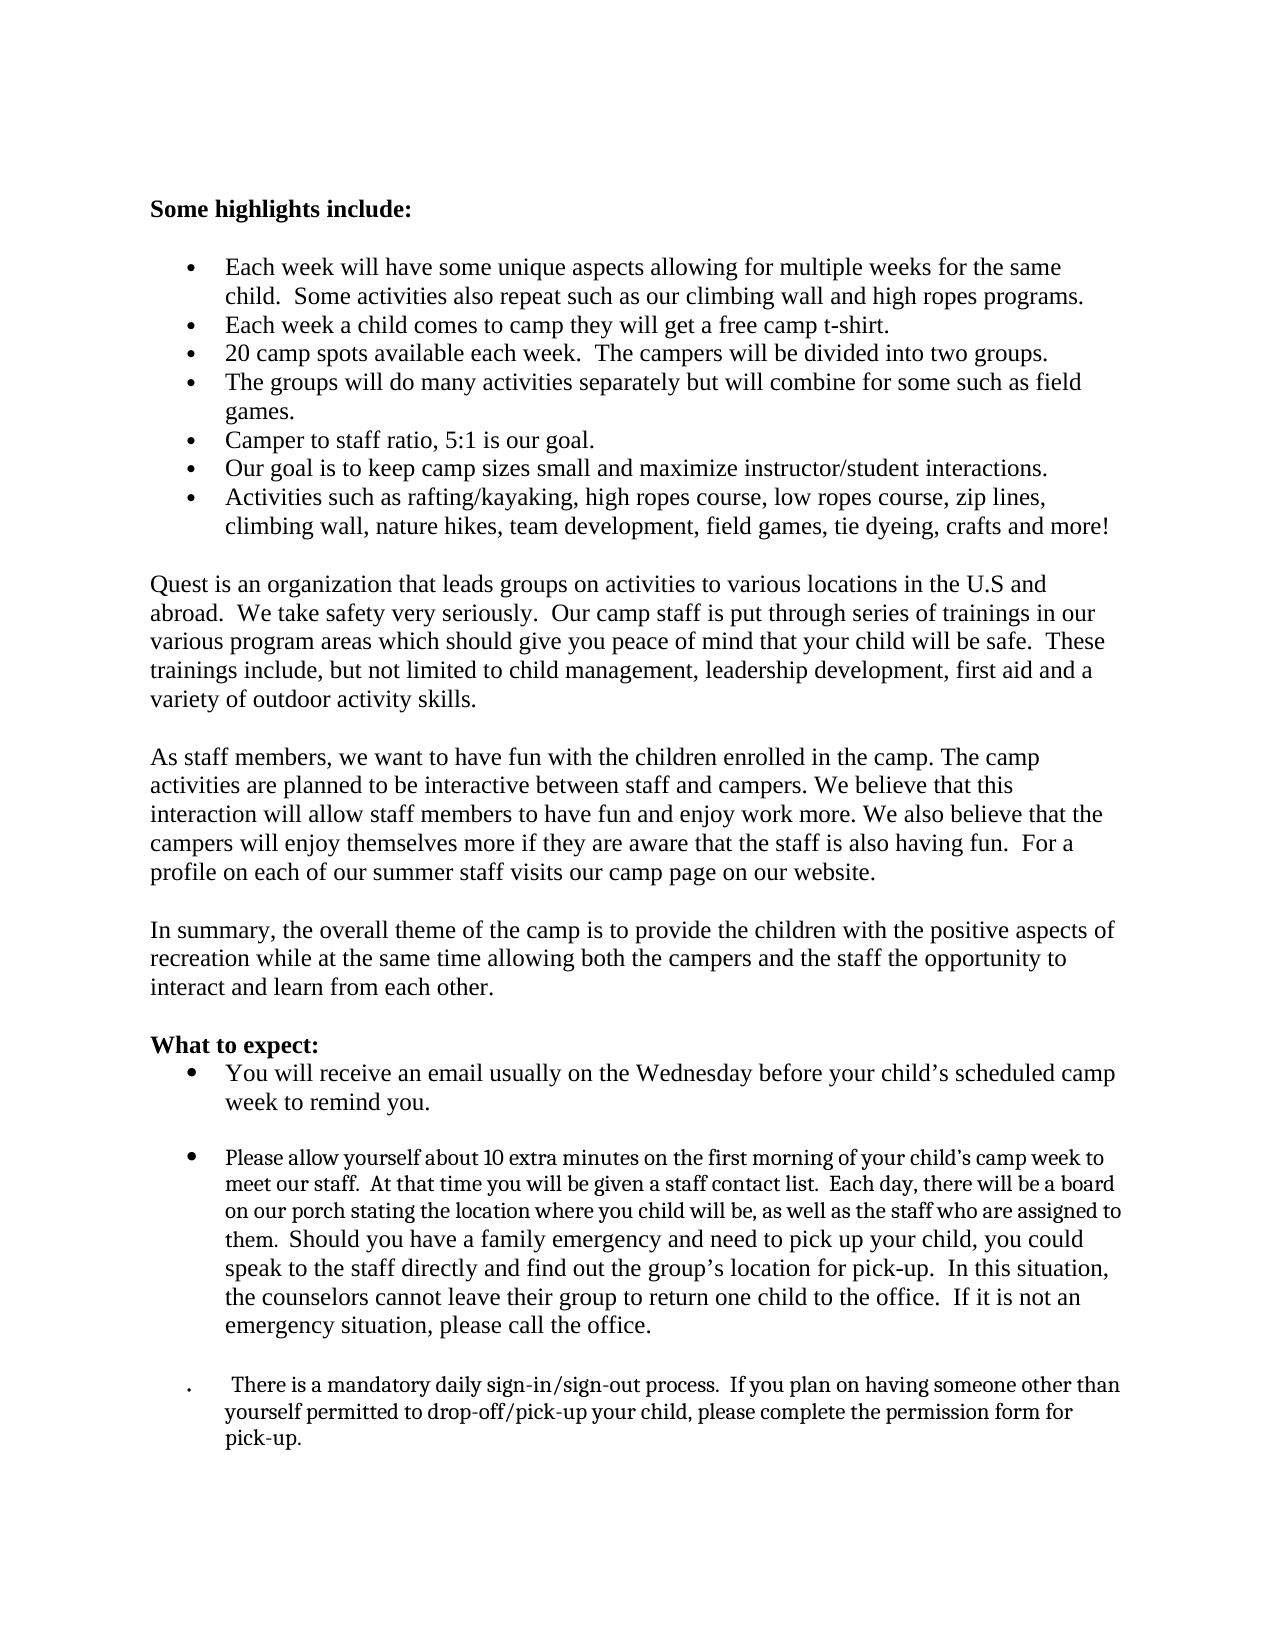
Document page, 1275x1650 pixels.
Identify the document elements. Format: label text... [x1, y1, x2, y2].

list Our goal is to keep camp sizes small and maximize instructor/student interactions. [187, 453, 1125, 482]
text What to expect: [150, 1030, 1125, 1058]
list Each week a child comes to camp they will get a free camp t-shirt. [187, 310, 1125, 338]
text Some highlights include: [150, 194, 1125, 223]
text As staff members, we want to have fun with the children enrolled in the camp. The camp activities are planned to be interactive between staff and campers. We believe that this interaction will allow staff members to have fun and enjoy work more. We also believe that the campers will enjoy themselves more if they are aware that the staff is also having fun. For a profile on each of our summer staff visits our camp page on our website. [150, 742, 1125, 886]
list Each week will have some unique aspects allowing for multiple weeks for the same child. Some activities also repeat such as our climbing wall and high ropes programs. [187, 252, 1125, 310]
text In summary, the overall theme of the camp is to provide the children with the positive aspects of recreation while at the same time allowing both the campers and the staff the opportunity to interact and learn from each other. [150, 915, 1125, 1001]
list The groups will do many activities separately but will combine for some such as field games. [187, 367, 1125, 425]
list Camper to staff ratio, 5:1 is our goal. [187, 425, 1125, 453]
list You will receive an email usually on the Wednesday before your child’s scheduled camp week to remind you. [187, 1058, 1125, 1116]
list Please allow yourself about 10 extra minutes on the first morning of your child’s camp week to meet our staff. At that time you will be given a staff contact list. Each day, there will be a board on our porch stating the location where you child will be, as well as the staff who are assigned to them. Should you have a family emergency and need to pick up your child, you could speak to the staff directly and find out the group’s location for pick-up. In this situation, the counselors cannot leave their group to return one child to the office. If it is not an emergency situation, please call the office. [187, 1145, 1125, 1339]
list Activities such as rafting/kayaking, high ropes course, low ropes course, zip lines, climbing wall, nature hikes, team development, field games, tie dyeing, crafts and more! [187, 482, 1125, 540]
list There is a mandatory daily sign-in/sign-out process. If you plan on having someone other than yourself permitted to drop-off/pick-up your child, please complete the permission form for pick-up. [187, 1372, 1125, 1451]
text Quest is an organization that leads groups on activities to various locations in the U.S and abroad. We take safety very seriously. Our camp staff is put through series of trainings in our various program areas which should give you peace of mind that your child will be safe. These trainings include, but not limited to child management, leadership development, first aid and a variety of outdoor activity skills. [150, 569, 1125, 713]
list 20 camp spots available each week. The campers will be divided into two groups. [187, 338, 1125, 367]
